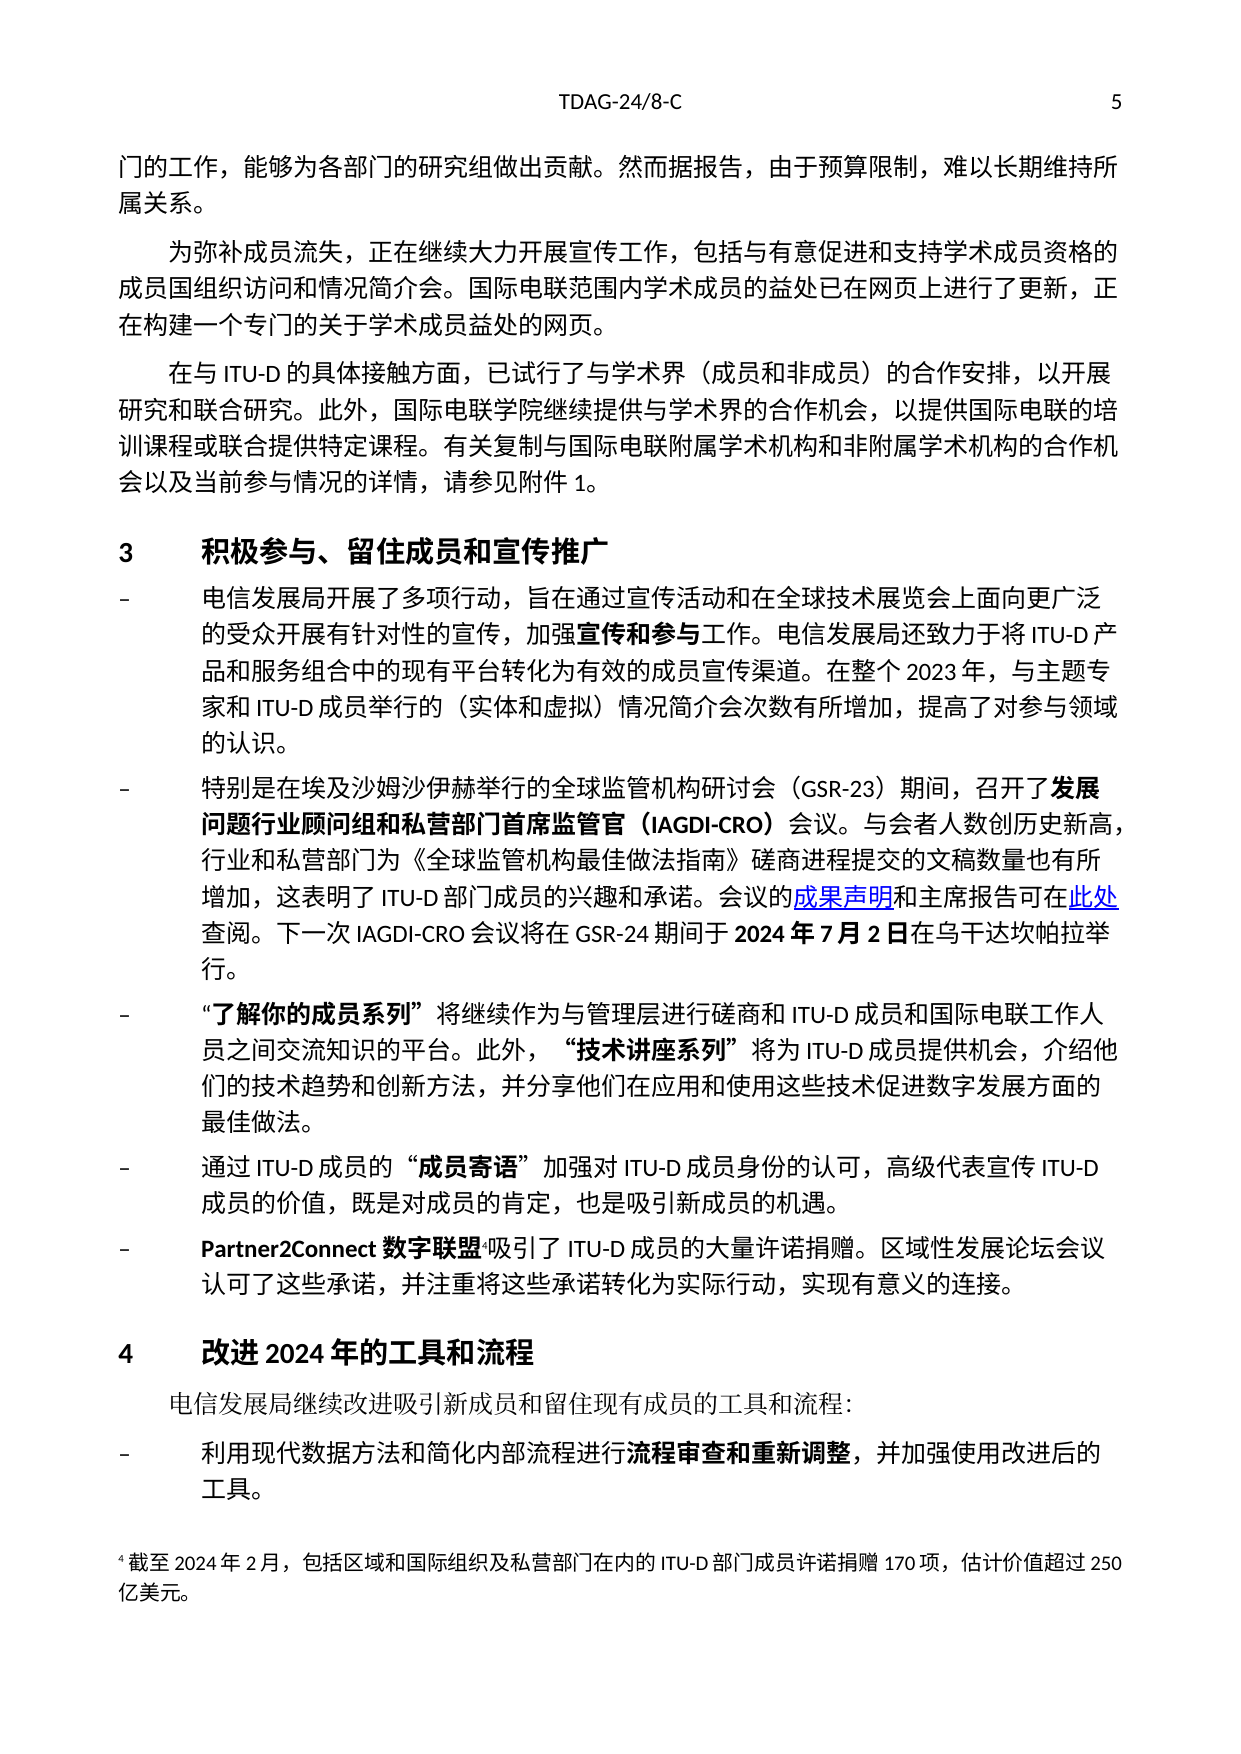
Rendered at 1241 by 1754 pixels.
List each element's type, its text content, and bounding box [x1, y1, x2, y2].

text – 电信发展局开展了多项行动，旨在通过宣传活动和在全球技术展览会上面向更广泛的受众开展有针对性的宣传，加强宣传和参与工作。电信发展局还致力于将ITU-D产品和服务组合中的现有平台转化为有效的成员宣传渠道。在整个2023年，与主题专家和ITU-D成员举行的（实体和虚拟）情况简介会次数有所增加，提高了对参与领域的认识。 [118, 579, 1122, 760]
subtitle 3 积极参与、留住成员和宣传推广 [118, 528, 1122, 570]
text – “了解你的成员系列”将继续作为与管理层进行磋商和ITU-D成员和国际电联工作人员之间交流知识的平台。此外，“技术讲座系列”将为ITU-D成员提供机会，介绍他们的技术趋势和创新方法，并分享他们在应用和使用这些技术促进数字发展方面的最佳做法。 [118, 994, 1122, 1139]
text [118, 148, 1122, 220]
subtitle 4 改进2024年的工具和流程 [118, 1330, 1122, 1372]
text – 特别是在埃及沙姆沙伊赫举行的全球监管机构研讨会（GSR-23）期间，召开了发展问题行业顾问组和私营部门首席监管官（IAGDI-CRO）会议。与会者人数创历史新高，行业和私营部门为《全球监管机构最佳做法指南》磋商进程提交的文稿数量也有所增加，这表明了ITU-D部门成员的兴趣和承诺。会议的成果声明和主席报告可在此处查阅。下一次IAGDI-CRO会议将在GSR-24期间于2024年7月2日在乌干达坎帕拉举行。 [118, 768, 1122, 986]
text 电信发展局继续改进吸引新成员和留住现有成员的工具和流程： [118, 1385, 1122, 1421]
text 为弥补成员流失，正在继续大力开展宣传工作，包括与有意促进和支持学术成员资格的成员国组织访问和情况简介会。国际电联范围内学术成员的益处已在网页上进行了更新，正在构建一个专门的关于学术成员益处的网页。 [118, 233, 1122, 341]
text – 通过ITU-D成员的“成员寄语”加强对ITU-D成员身份的认可，高级代表宣传ITU-D成员的价值，既是对成员的肯定，也是吸引新成员的机遇。 [118, 1147, 1122, 1220]
text – Partner2Connect数字联盟吸引了ITU-D成员的大量许诺捐赠。区域性发展论坛会议认可了这些承诺，并注重将这些承诺转化为实际行动，实现有意义的连接。 [118, 1228, 1122, 1301]
text – 利用现代数据方法和简化内部流程进行流程审查和重新调整，并加强使用改进后的工具。 [118, 1433, 1122, 1506]
text 在与ITU-D的具体接触方面，已试行了与学术界（成员和非成员）的合作安排，以开展研究和联合研究。此外，国际电联学院继续提供与学术界的合作机会，以提供国际电联的培训课程或联合提供特定课程。有关复制与国际电联附属学术机构和非附属学术机构的合作机会以及当前参与情况的详情，请参见附件1。 [118, 354, 1122, 499]
